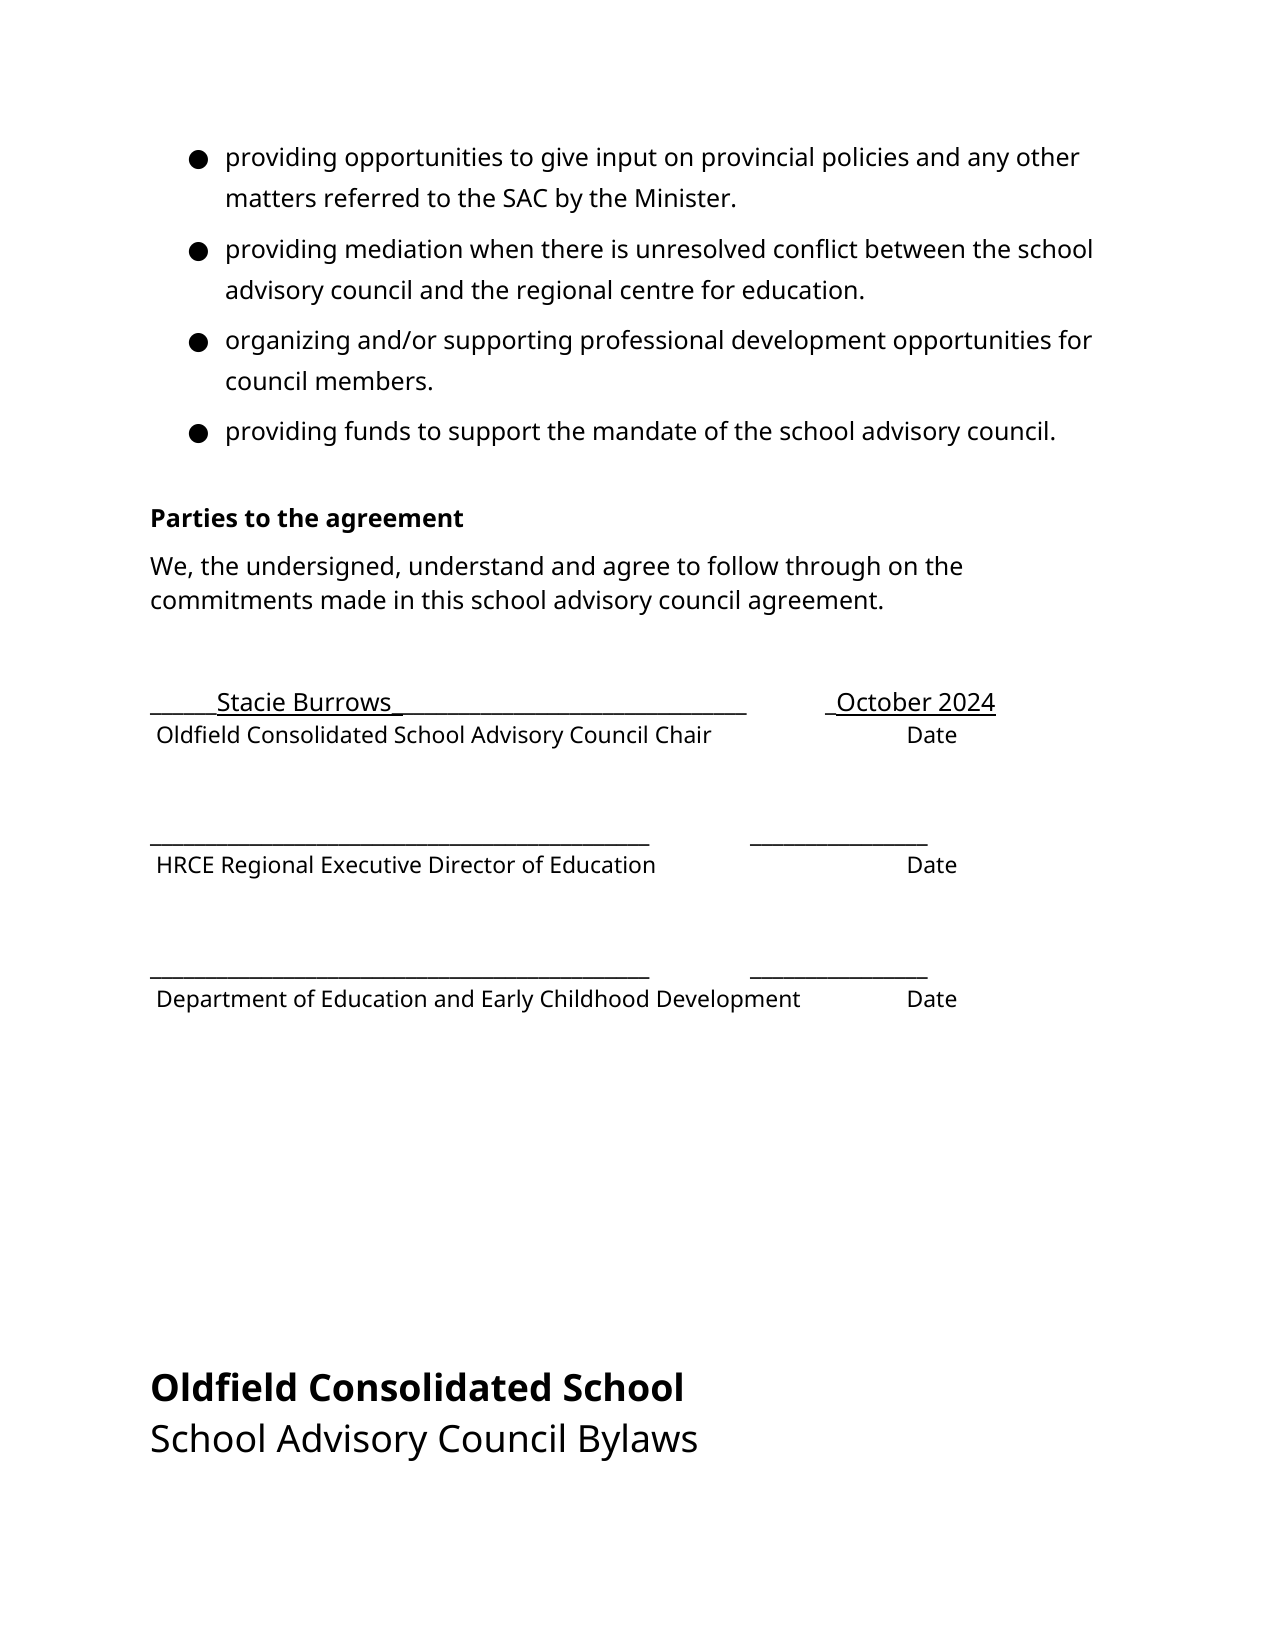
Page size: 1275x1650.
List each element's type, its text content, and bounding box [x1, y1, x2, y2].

list providing opportunities to give input on provincial policies and any other matters referred to the SAC by the Minister. [187, 130, 1125, 215]
list providing funds to support the mandate of the school advisory council. [187, 404, 1125, 455]
text Oldfield Consolidated School Advisory Council Chair Date [150, 719, 1125, 750]
text _____________________________________________ ________________ [150, 815, 1125, 849]
text School Advisory Council Bylaws [150, 1412, 1125, 1463]
text _____________________________________________ ________________ [150, 949, 1125, 983]
text We, the undersigned, understand and agree to follow through on the commitments made in this school advisory council agreement. [150, 548, 1125, 617]
text Parties to the agreement [150, 500, 1125, 534]
text Oldfield Consolidated School [150, 1361, 1125, 1412]
list organizing and/or supporting professional development opportunities for council members. [187, 312, 1125, 398]
text Department of Education and Early Childhood Development Date [150, 983, 1125, 1014]
text HRCE Regional Executive Director of Education Date [150, 849, 1125, 881]
list providing mediation when there is unresolved conflict between the school advisory council and the regional centre for education. [187, 221, 1125, 306]
text ______Stacie Burrows________________________________ _October 2024 [150, 685, 1125, 719]
